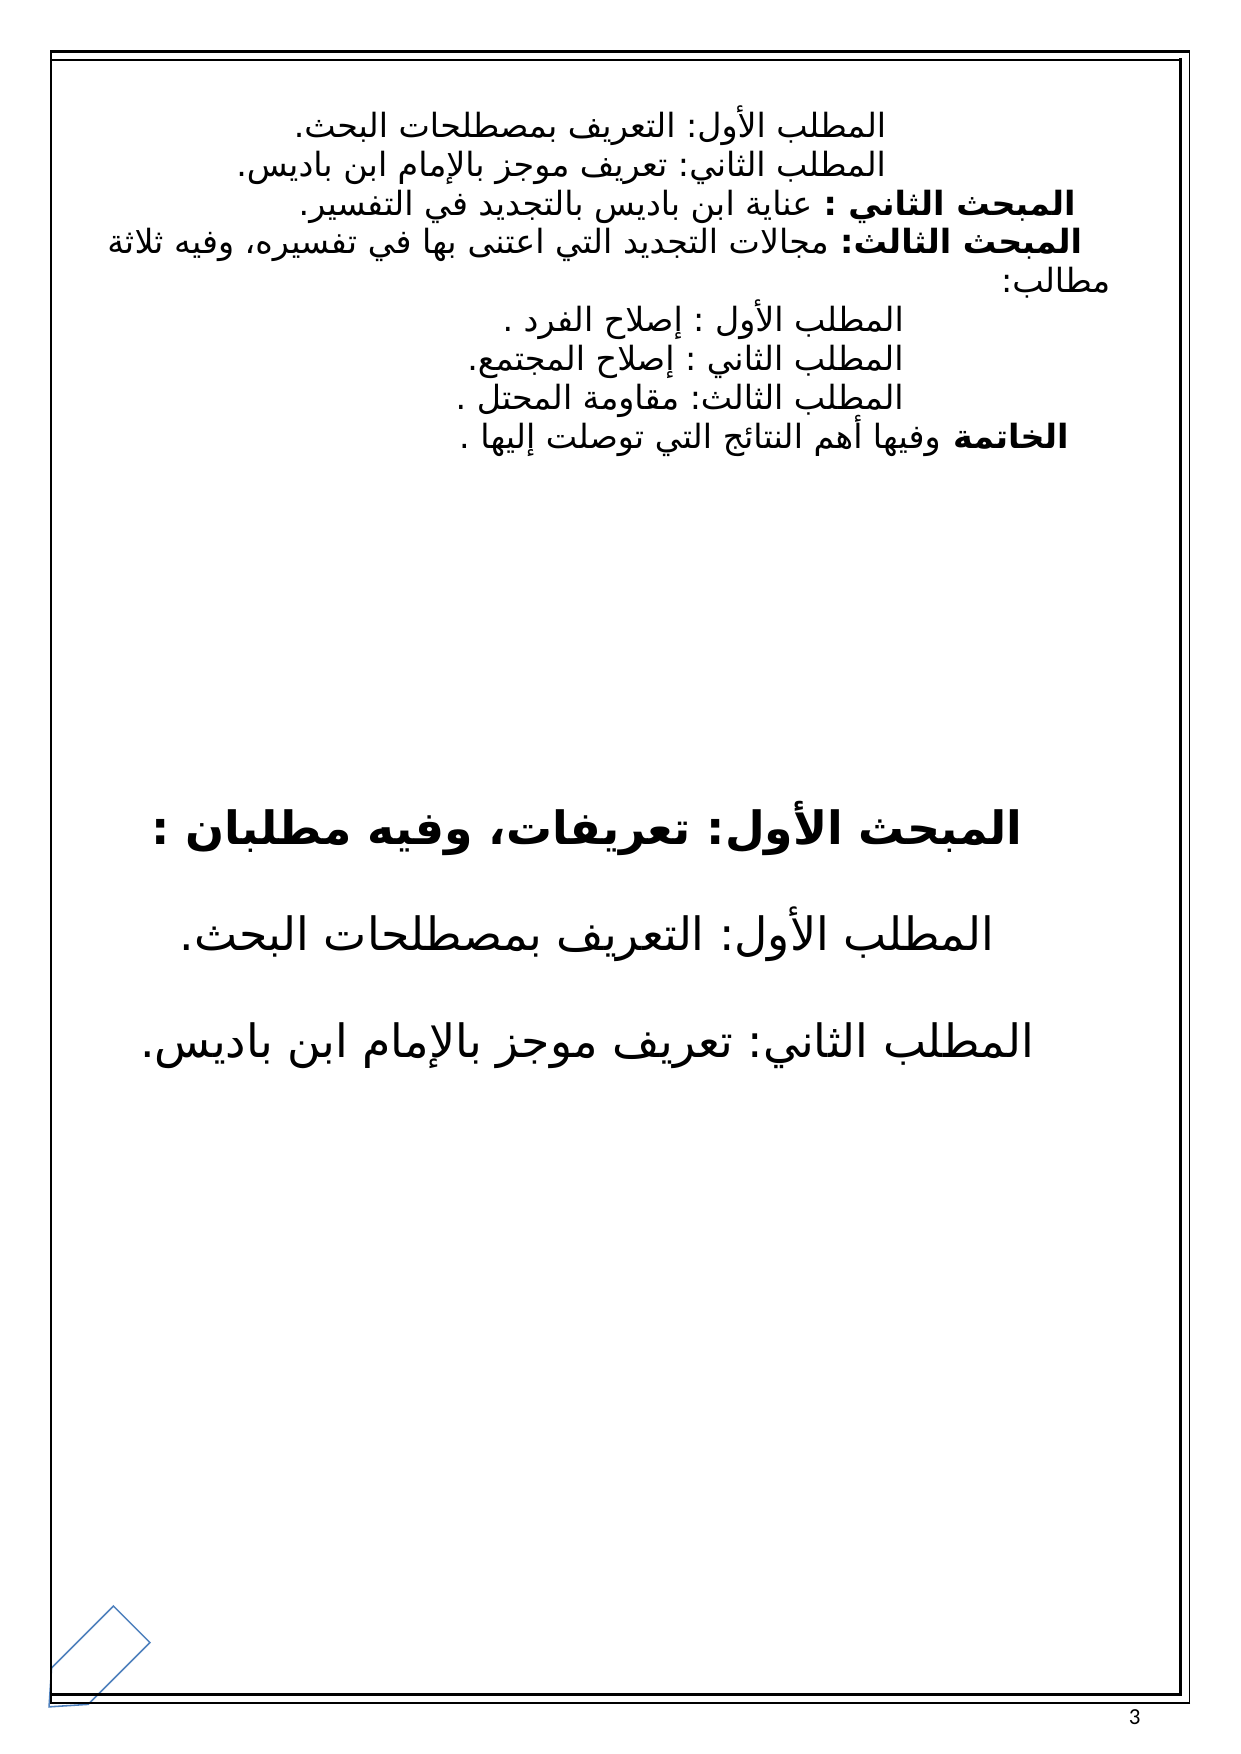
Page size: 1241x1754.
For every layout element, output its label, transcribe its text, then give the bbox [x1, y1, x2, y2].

text المبحث الثاني : عناية ابن باديس بالتجديد في التفسير. [106, 184, 1110, 223]
text المطلب الثاني: تعريف موجز بالإمام ابن باديس. [106, 145, 886, 184]
text المطلب الثاني : إصلاح المجتمع. [106, 339, 932, 378]
text المطلب الثاني: تعريف موجز بالإمام ابن باديس. [106, 1015, 1068, 1068]
text المطلب الأول : إصلاح الفرد . [106, 301, 932, 339]
text الخاتمة وفيها أهم النتائج التي توصلت إليها . [106, 417, 1096, 456]
text المطلب الأول: التعريف بمصطلحات البحث. [106, 106, 886, 145]
text المبحث الأول: تعريفات، وفيه مطلبان : [106, 802, 1096, 855]
text المطلب الثالث: مقاومة المحتل . [106, 378, 932, 417]
text المطلب الأول: التعريف بمصطلحات البحث. [106, 908, 1068, 962]
text المبحث الثالث: مجالات التجديد التي اعتنى بها في تفسيره، وفيه ثلاثة مطالب: [106, 223, 1110, 301]
